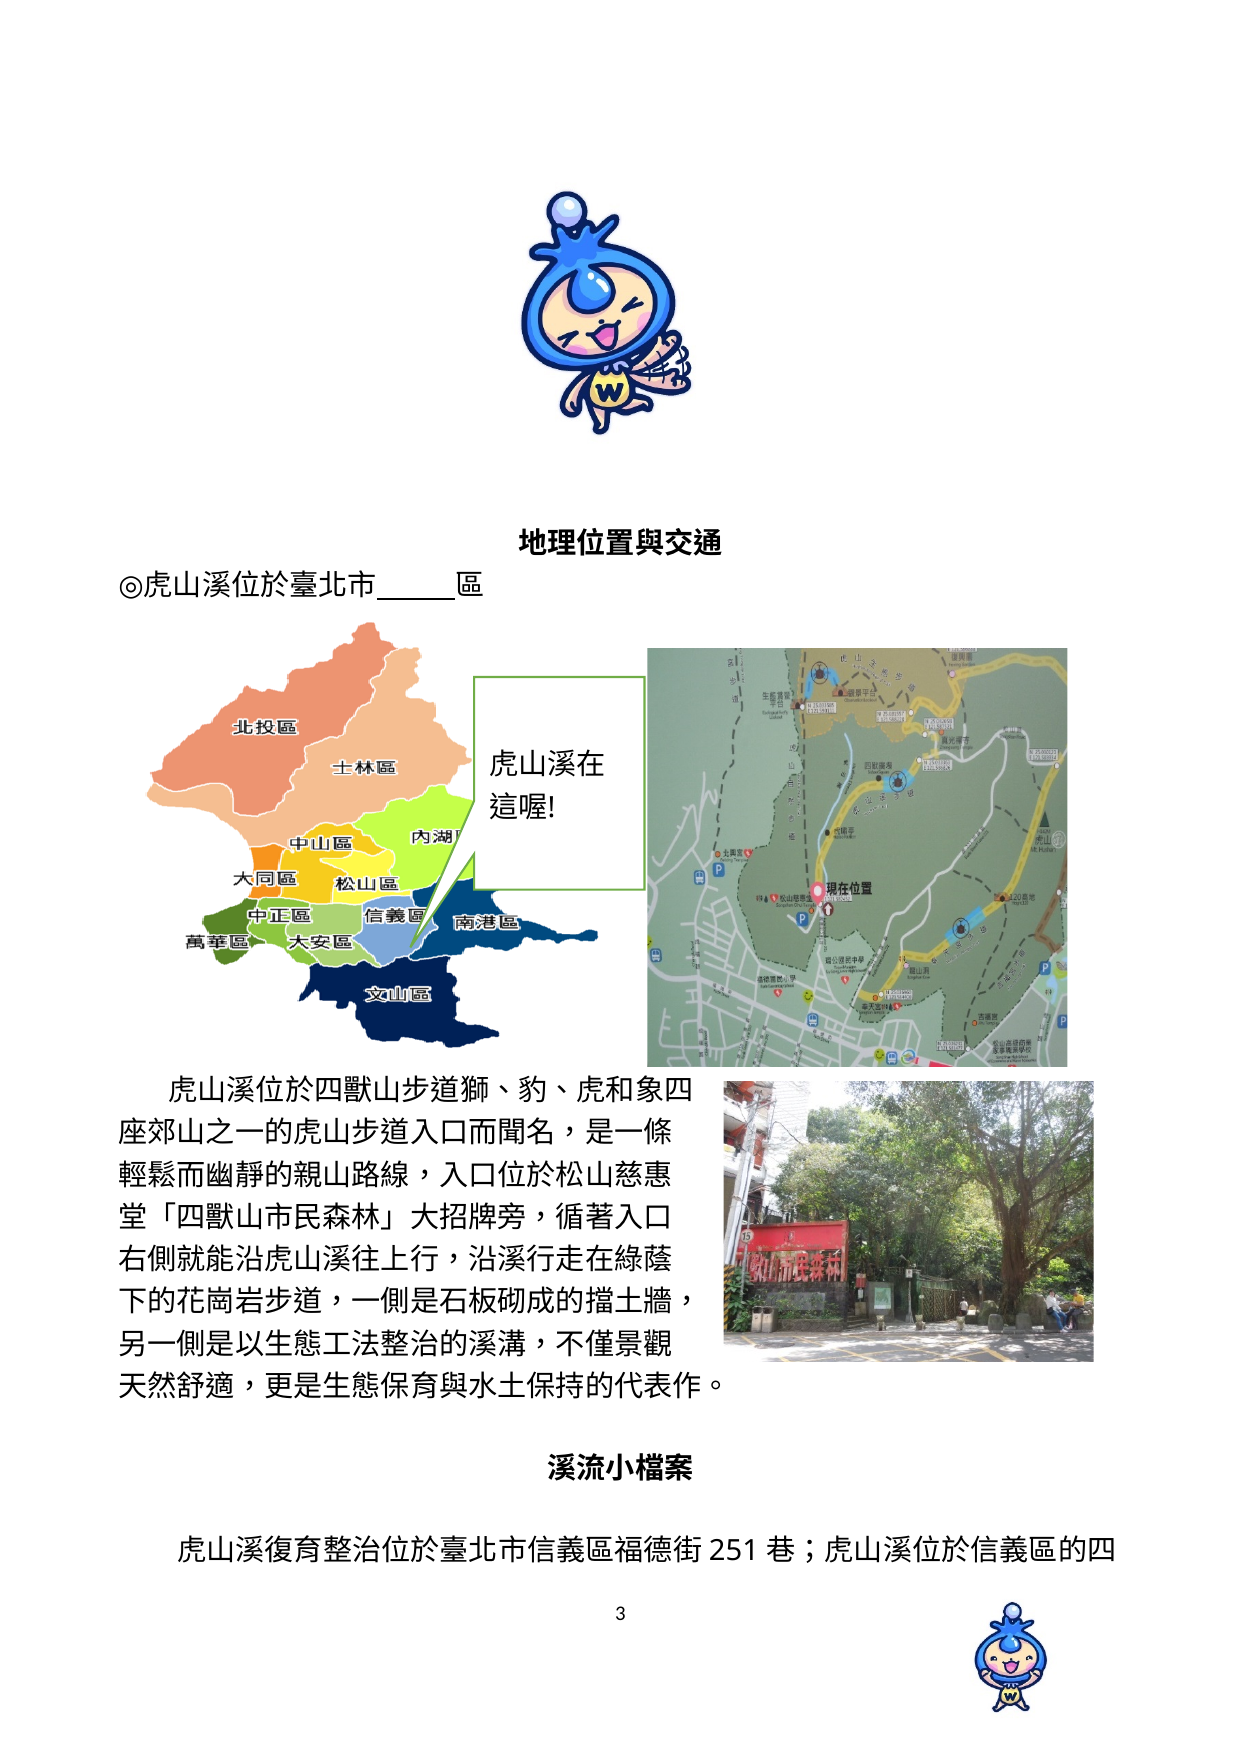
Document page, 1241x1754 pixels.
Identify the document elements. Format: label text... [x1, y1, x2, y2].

text 溪流小檔案 [118, 1444, 1122, 1487]
picture [118, 603, 625, 1067]
text ◎虎山溪位於臺北市 區 [118, 562, 1122, 604]
picture [925, 1577, 1100, 1753]
picture [721, 1081, 1094, 1360]
picture [424, 127, 816, 520]
text 地理位置與交通 [118, 519, 1122, 562]
picture [647, 648, 1068, 1067]
text 虎山溪復育整治位於臺北市信義區福德街 251 巷；虎山溪位於信義區的四獸山，發源標高310公尺的拇指山，長約 500 公尺，集水面積約 27 公頃(270000平方公尺)，屬小型蝕溝，目前的溪溝是兩條山溝匯集而成，合流後經福德街 251 巷箱涵下水道進都市排水系統流入基隆河喔! [118, 1526, 1122, 1569]
